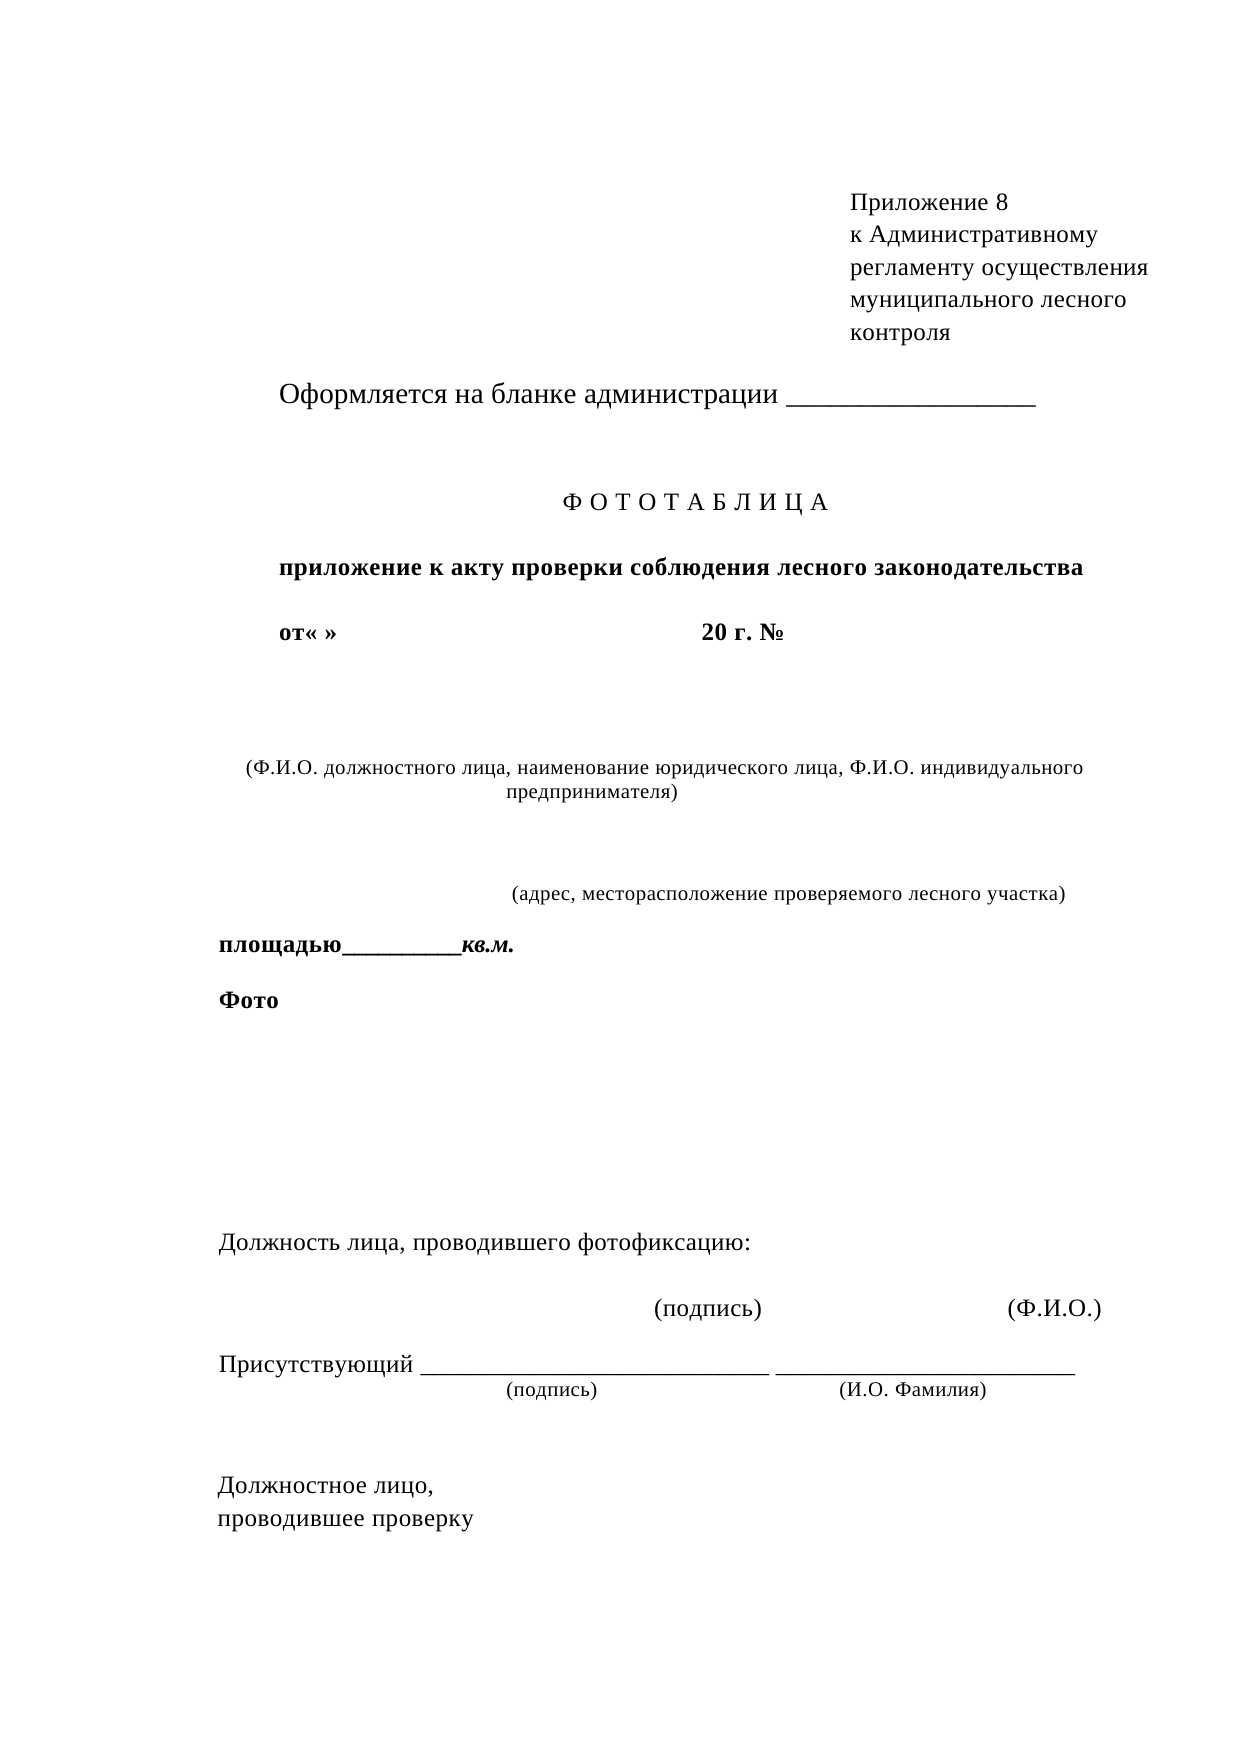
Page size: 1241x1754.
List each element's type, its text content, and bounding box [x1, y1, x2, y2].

text Должностное лицо, проводившее проверку [217, 1467, 546, 1532]
text Фото [218, 989, 1200, 1014]
text предпринимателя) [506, 782, 1200, 803]
text ФОТОТАБЛИЦА приложение к акту проверки соблюдения лесного законодательства от« » 20 г. № [279, 458, 1171, 653]
text Должность лица, проводившего фотофиксацию: [218, 1230, 752, 1255]
text Приложение 8 к Административному регламенту осуществления муниципального лесного контроля [850, 184, 1171, 347]
text (подпись) (И.О. Фамилия) [506, 1380, 1200, 1401]
text Присутствующий [218, 1353, 1200, 1378]
text (адрес, месторасположение проверяемого лесного участка) [506, 884, 1200, 905]
text (Ф.И.О. должностного лица, наименование юридического лица, Ф.И.О. индивидуального [246, 758, 1200, 779]
text Оформляется на бланке администрации _________________ [279, 381, 1200, 410]
text (подпись) (Ф.И.О.) [654, 1296, 1200, 1321]
text площадью кв.м. [218, 932, 1200, 957]
